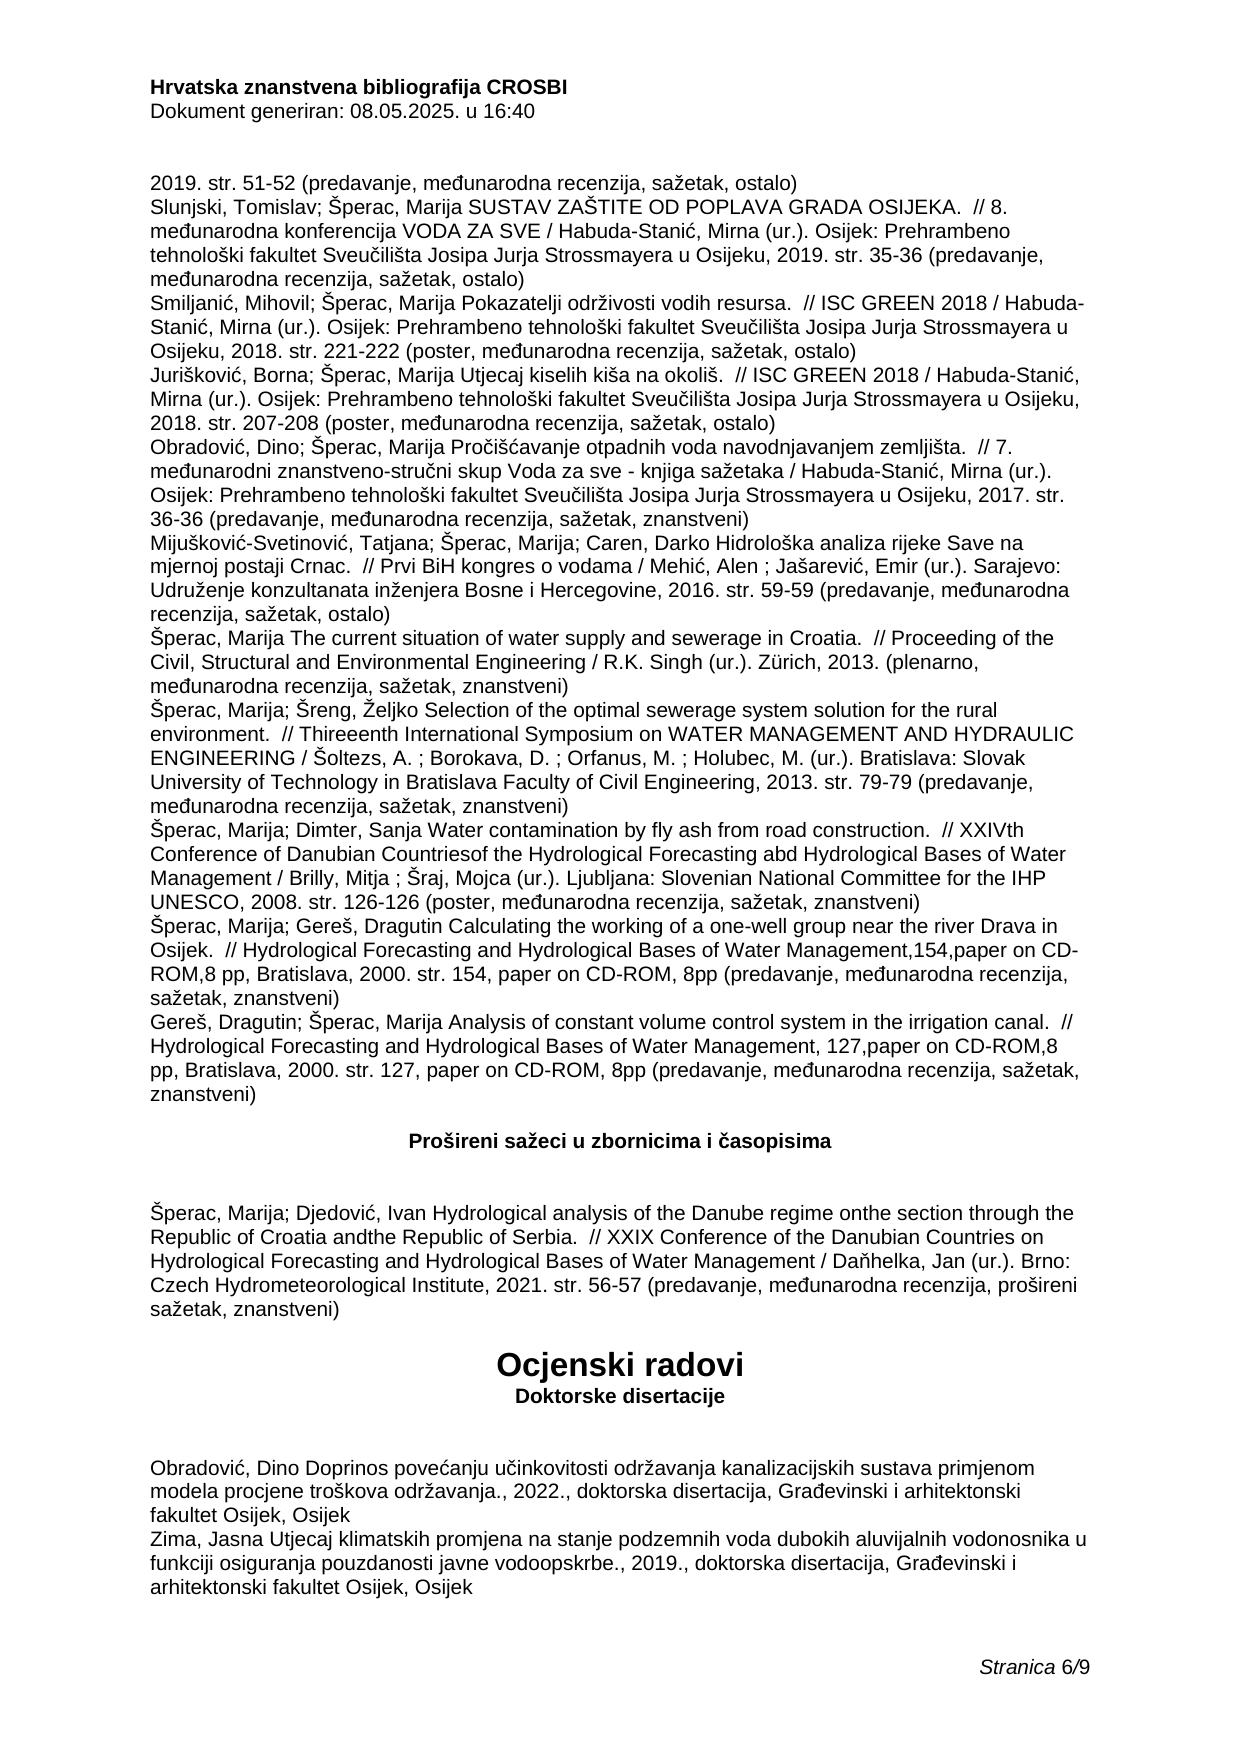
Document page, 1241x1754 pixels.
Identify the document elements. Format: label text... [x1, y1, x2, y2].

text Zima, Jasna [150, 1527, 1090, 1599]
text Obradović, Dino; Šperac, Marija [150, 434, 1090, 530]
text Obradović, Dino [150, 1455, 1090, 1527]
subtitle Ocjenski radovi [150, 1345, 1090, 1383]
text Šperac, Marija; Dimter, Sanja [150, 818, 1090, 914]
text Jurišković, Borna; Šperac, Marija [150, 363, 1090, 434]
text Mijušković-Svetinović, Tatjana; Šperac, Marija; Caren, Darko [150, 530, 1090, 626]
text Gereš, Dragutin; Šperac, Marija [150, 1009, 1090, 1105]
text Šperac, Marija [150, 626, 1090, 698]
text Šperac, Marija; Djedović, Ivan [150, 1201, 1090, 1321]
text Šperac, Marija; Šreng, Željko [150, 698, 1090, 818]
text Smiljanić, Mihovil; Šperac, Marija [150, 291, 1090, 363]
subtitle Doktorske disertacije [150, 1383, 1090, 1407]
subtitle Prošireni sažeci u zbornicima i časopisima [150, 1129, 1090, 1153]
text Šperac, Marija; Gereš, Dragutin [150, 914, 1090, 1009]
text Slunjski, Tomislav; Šperac, Marija [150, 195, 1090, 291]
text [150, 171, 1090, 195]
